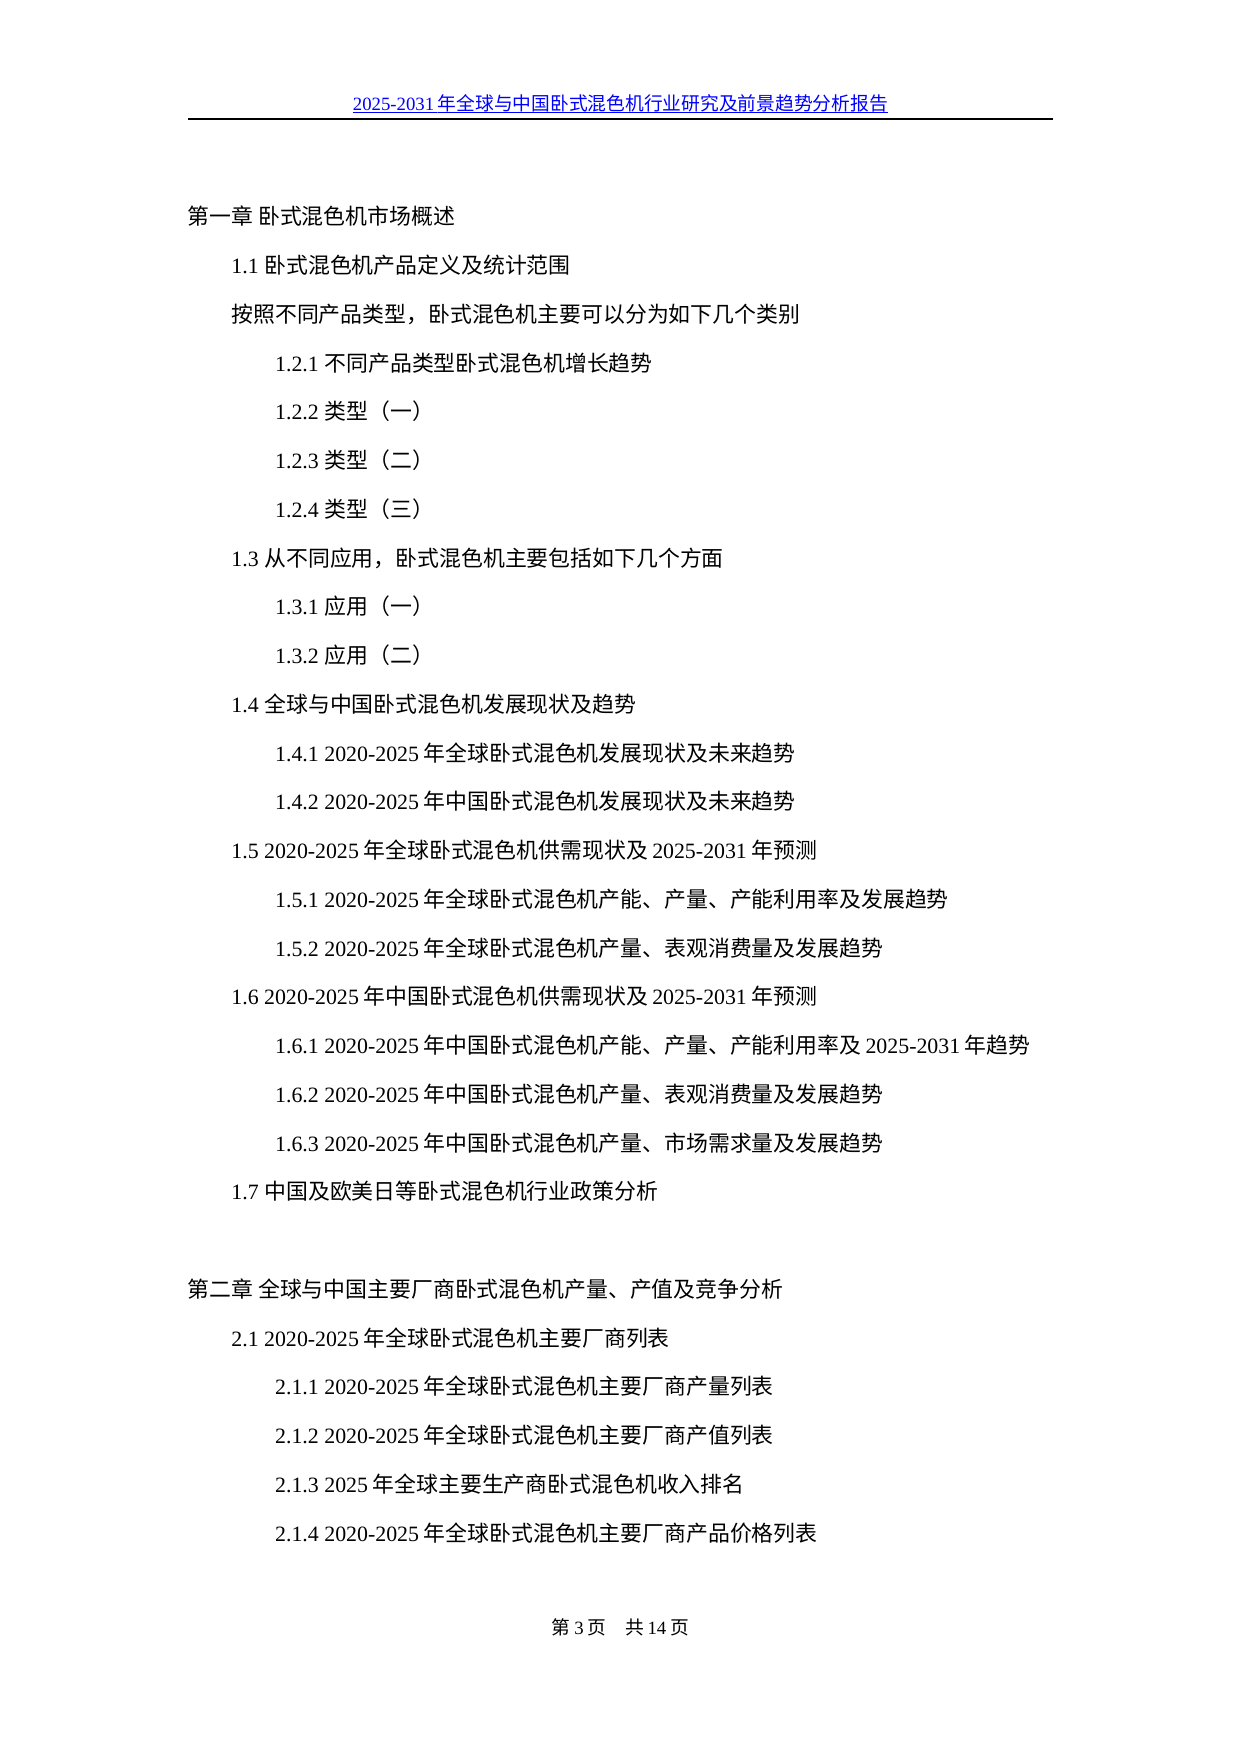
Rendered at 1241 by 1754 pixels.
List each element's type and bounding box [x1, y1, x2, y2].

text [187, 150, 1053, 1548]
